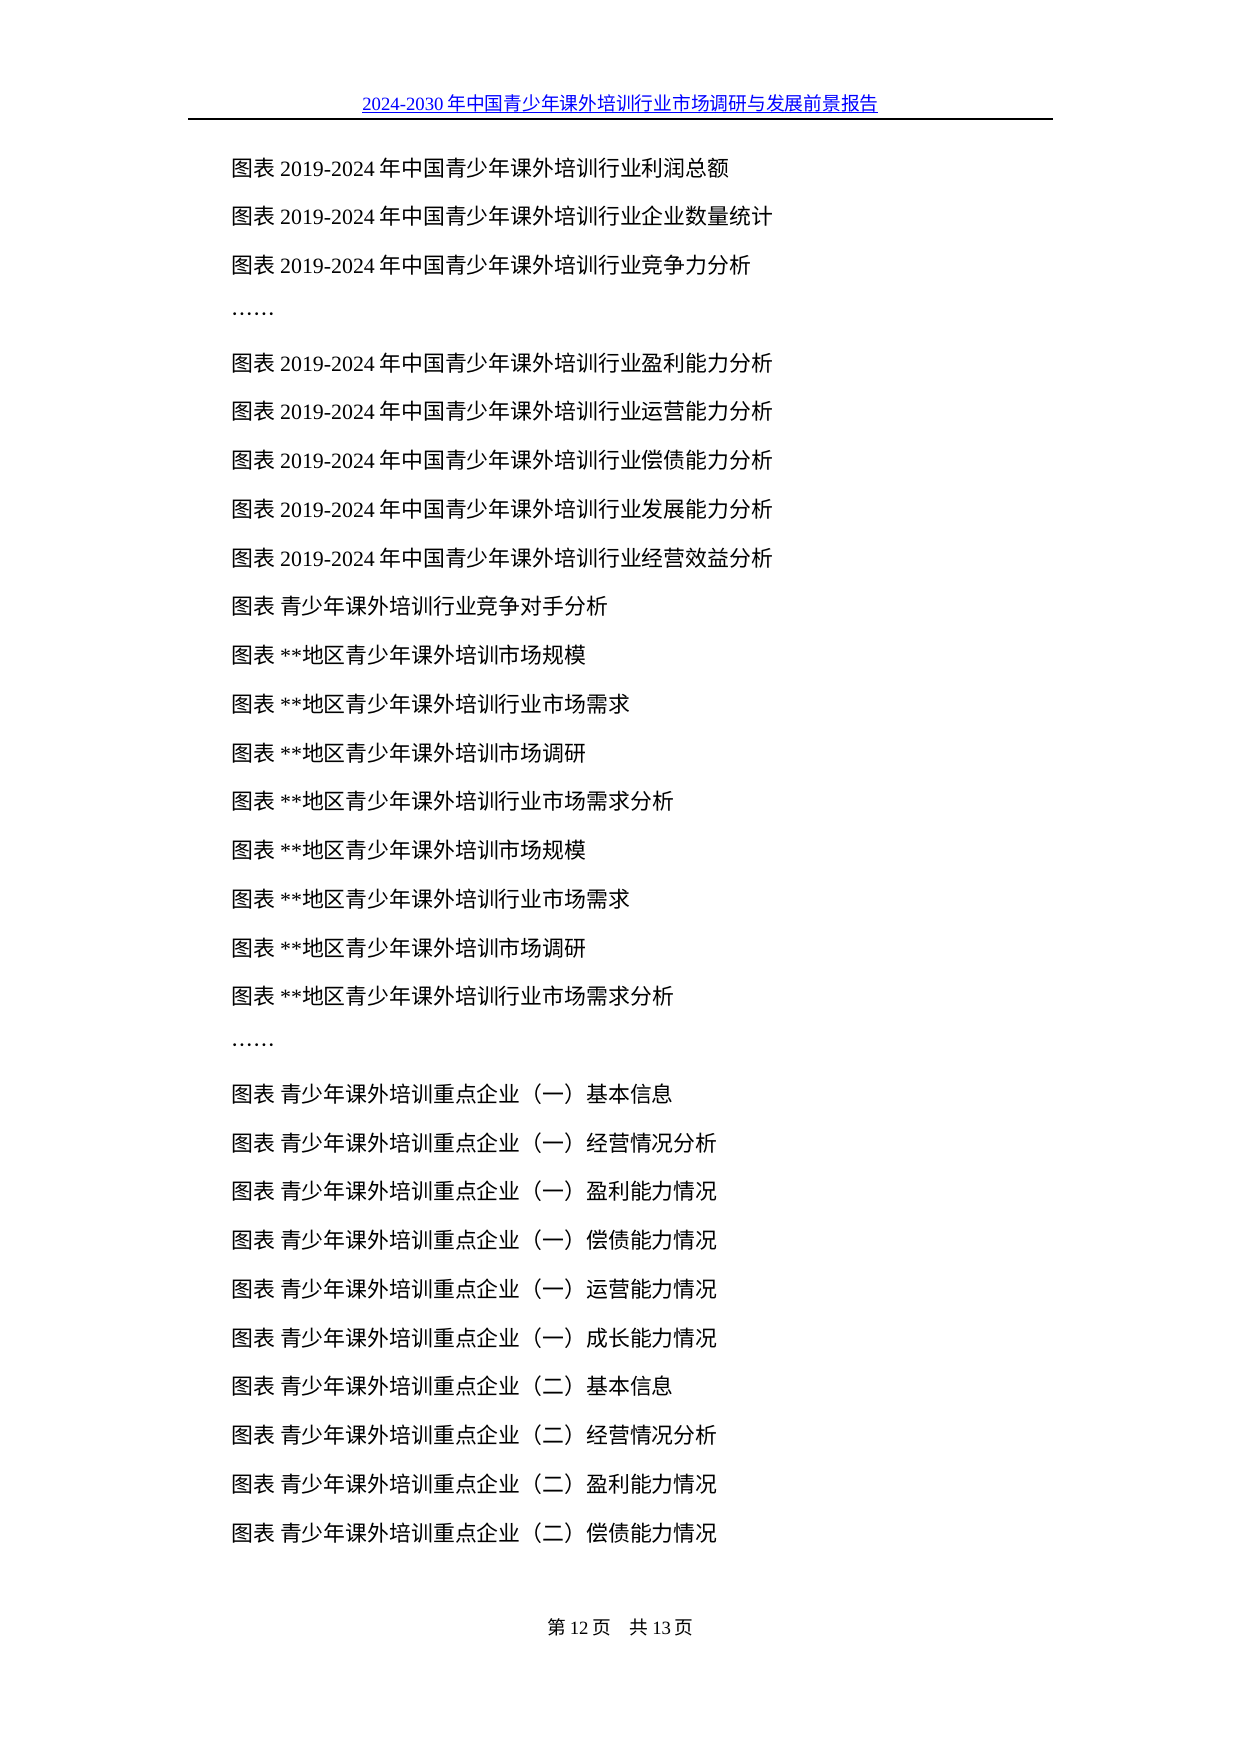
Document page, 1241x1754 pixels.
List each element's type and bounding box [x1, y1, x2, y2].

text [187, 150, 1053, 1548]
